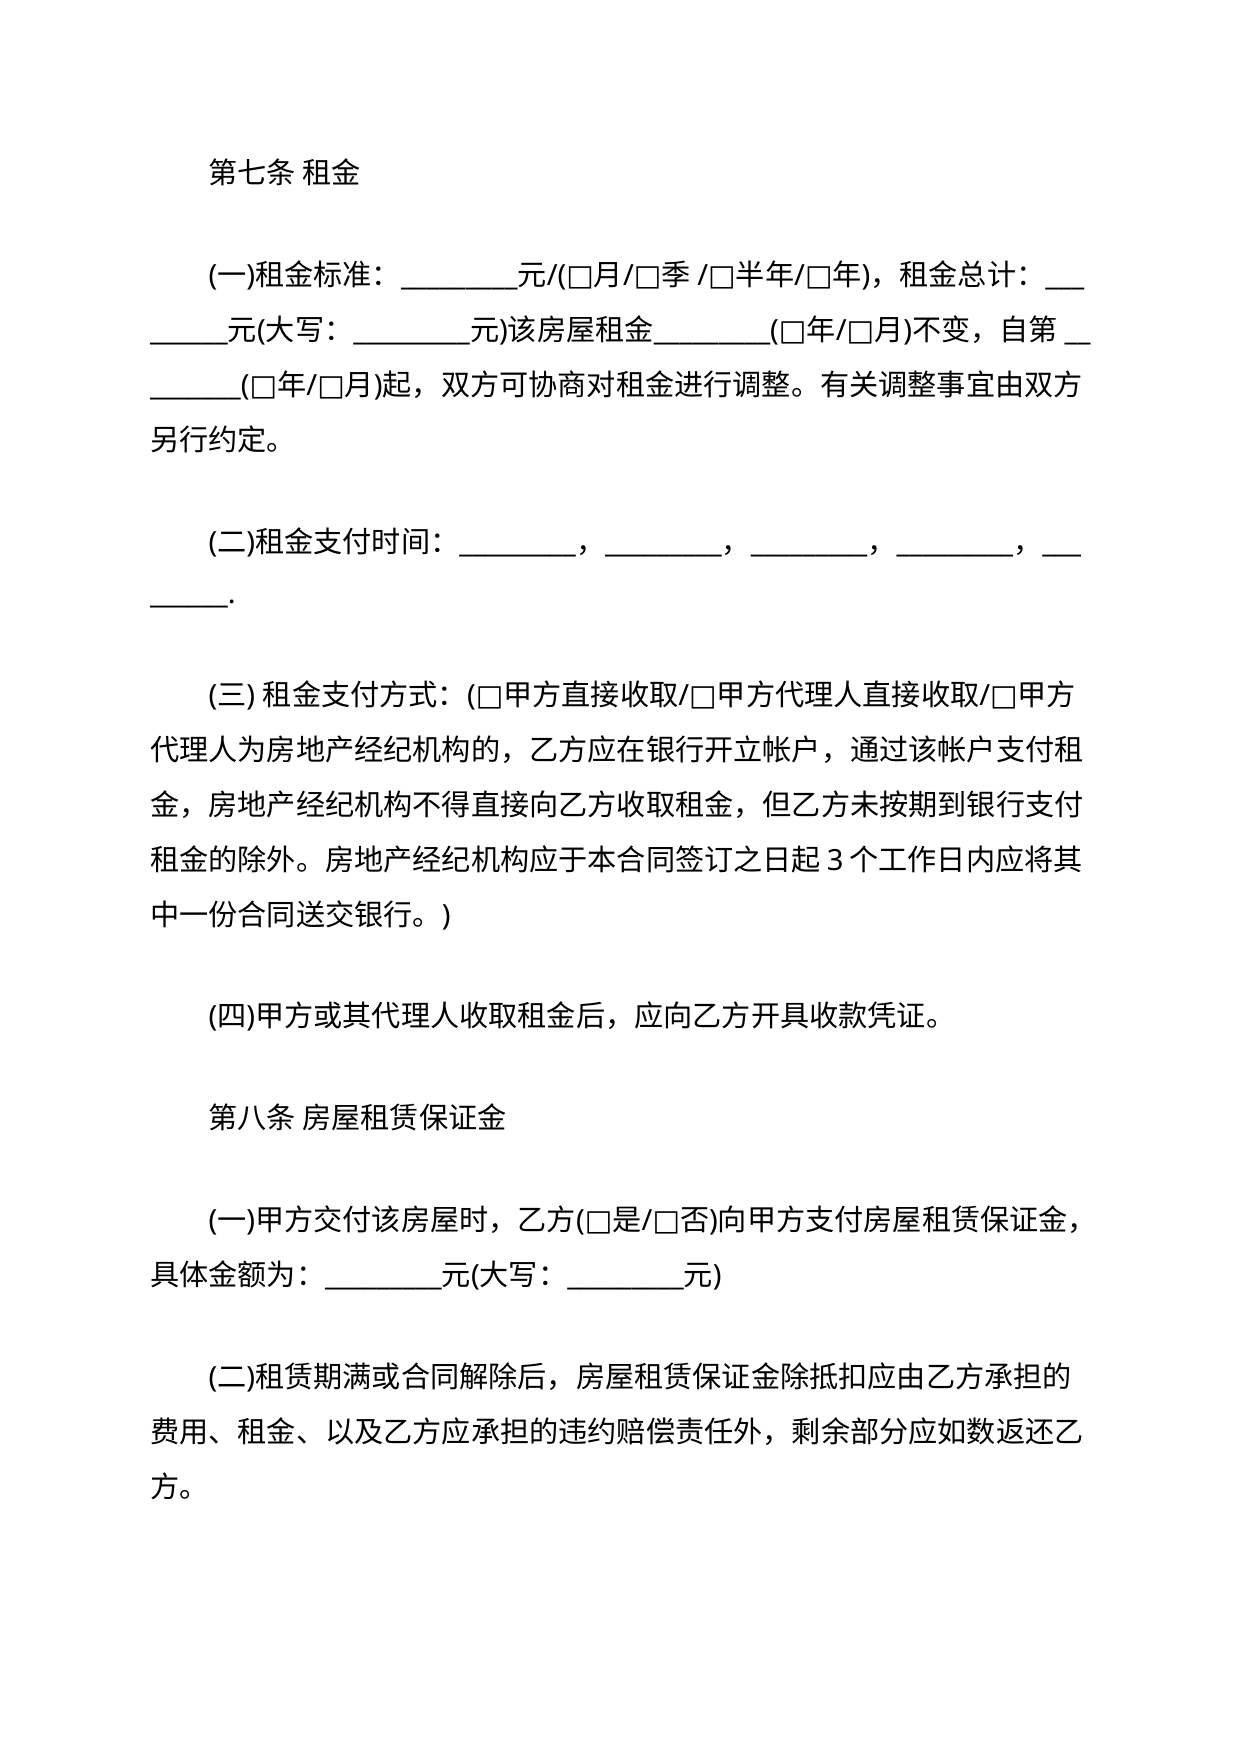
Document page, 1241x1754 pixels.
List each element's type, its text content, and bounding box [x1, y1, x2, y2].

text (一)租金标准：_________元/(□月/□季 /□半年/□年)，租金总计：_________元(大写：_________元)该房屋租金_________(□年/□月)不变，自第 _________(□年/□月)起，双方可协商对租金进行调整。有关调整事宜由双方另行约定。 [150, 252, 1090, 459]
text 第八条 房屋租赁保证金 [150, 1095, 1090, 1137]
text (二)租金支付时间：_________，_________，_________，_________，_________. [150, 518, 1090, 612]
text (二)租赁期满或合同解除后，房屋租赁保证金除抵扣应由乙方承担的费用、租金、以及乙方应承担的违约赔偿责任外，剩余部分应如数返还乙方。 [150, 1354, 1090, 1506]
text (四)甲方或其代理人收取租金后，应向乙方开具收款凭证。 [150, 993, 1090, 1035]
text (一)甲方交付该房屋时，乙方(□是/□否)向甲方支付房屋租赁保证金，具体金额为：_________元(大写：_________元) [150, 1197, 1090, 1294]
text (三) 租金支付方式：(□甲方直接收取/□甲方代理人直接收取/□甲方代理人为房地产经纪机构的，乙方应在银行开立帐户，通过该帐户支付租金，房地产经纪机构不得直接向乙方收取租金，但乙方未按期到银行支付租金的除外。房地产经纪机构应于本合同签订之日起3个工作日内应将其中一份合同送交银行。) [150, 671, 1090, 933]
text 第七条 租金 [150, 150, 1090, 192]
